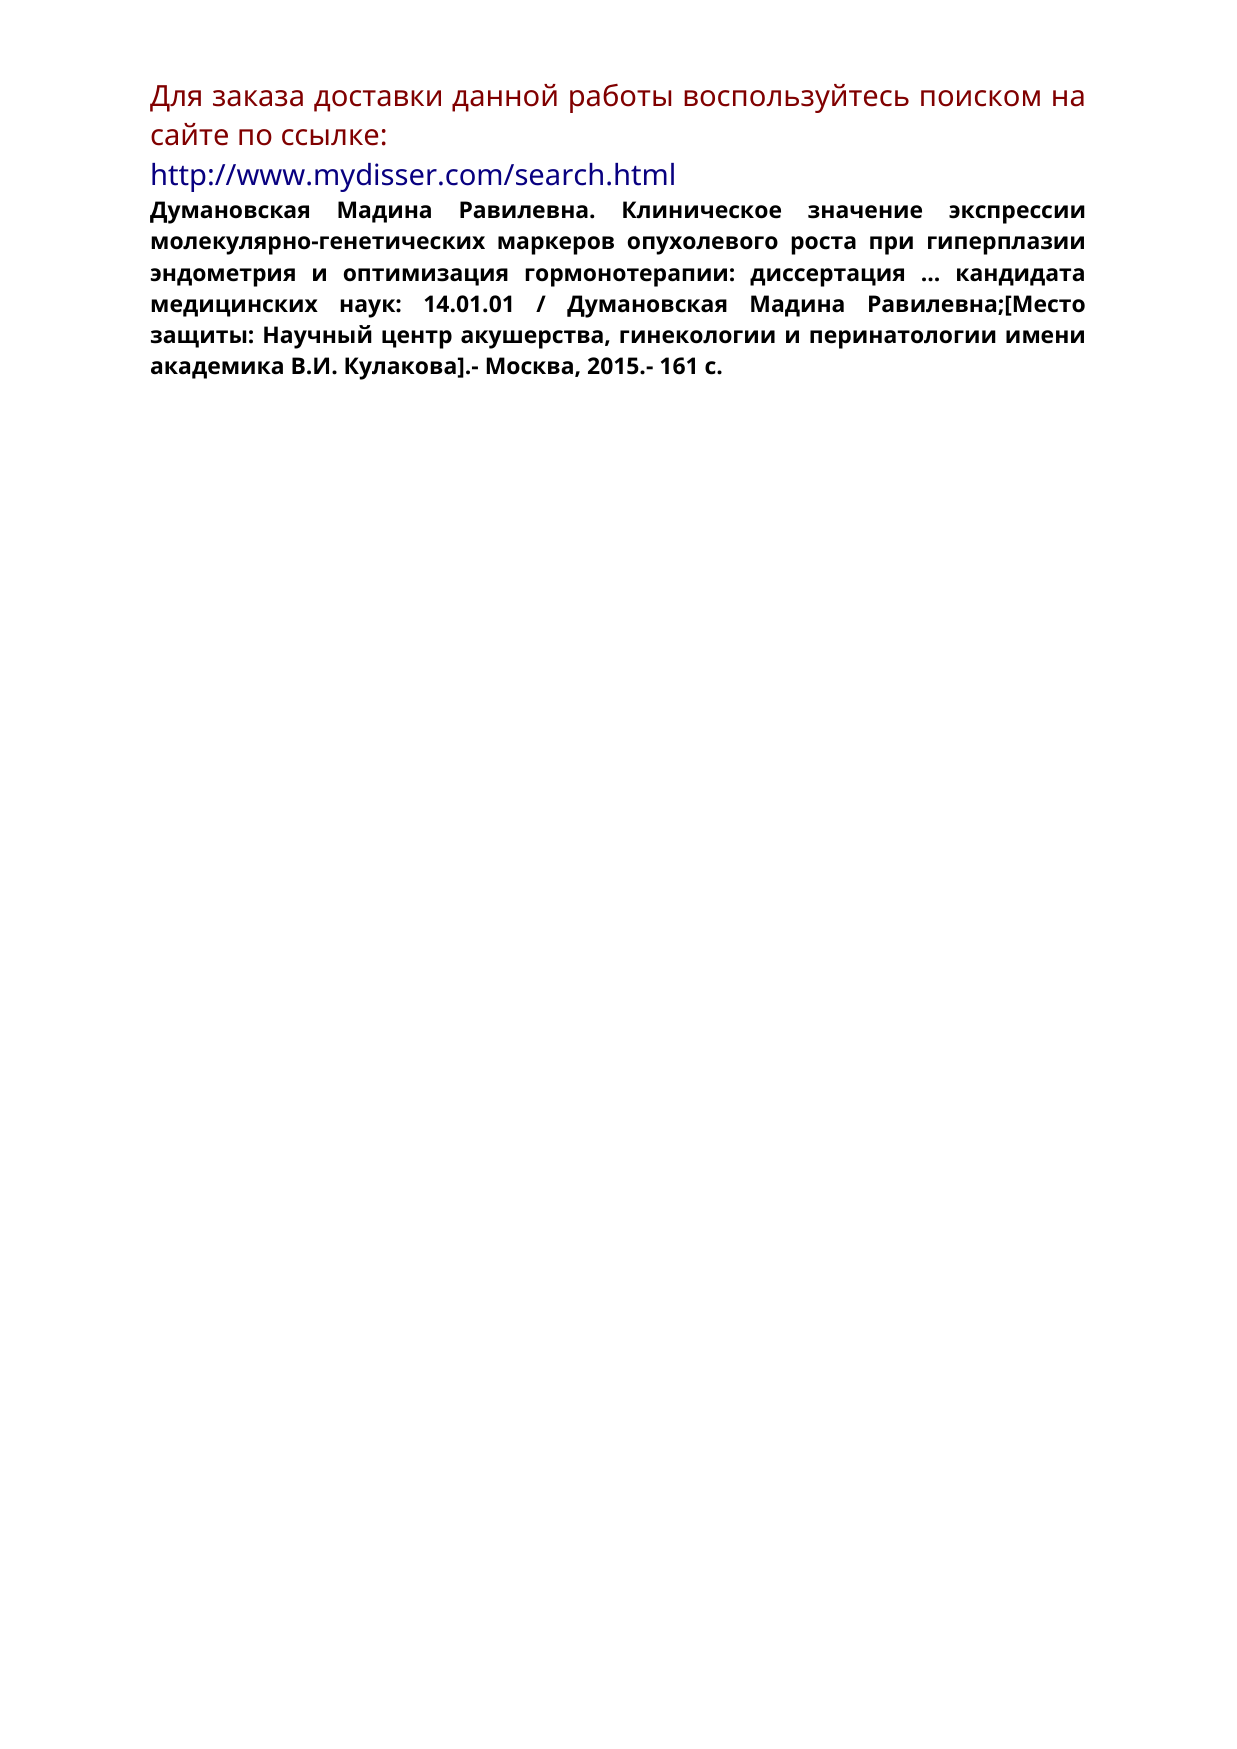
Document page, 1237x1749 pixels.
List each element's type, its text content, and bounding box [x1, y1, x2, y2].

text Думановская Мадина Равилевна. Клиническое значение экспрессии молекулярно-генетических маркеров опухолевого роста при гиперплазии эндометрия и оптимизация гормонотерапии: диссертация ... кандидата медицинских наук: 14.01.01 / Думановская Мадина Равилевна;[Место защиты: Научный центр акушерства, гинекологии и перинатологии имени академика В.И. Кулакова].- Москва, 2015.- 161 с. [150, 194, 1086, 382]
